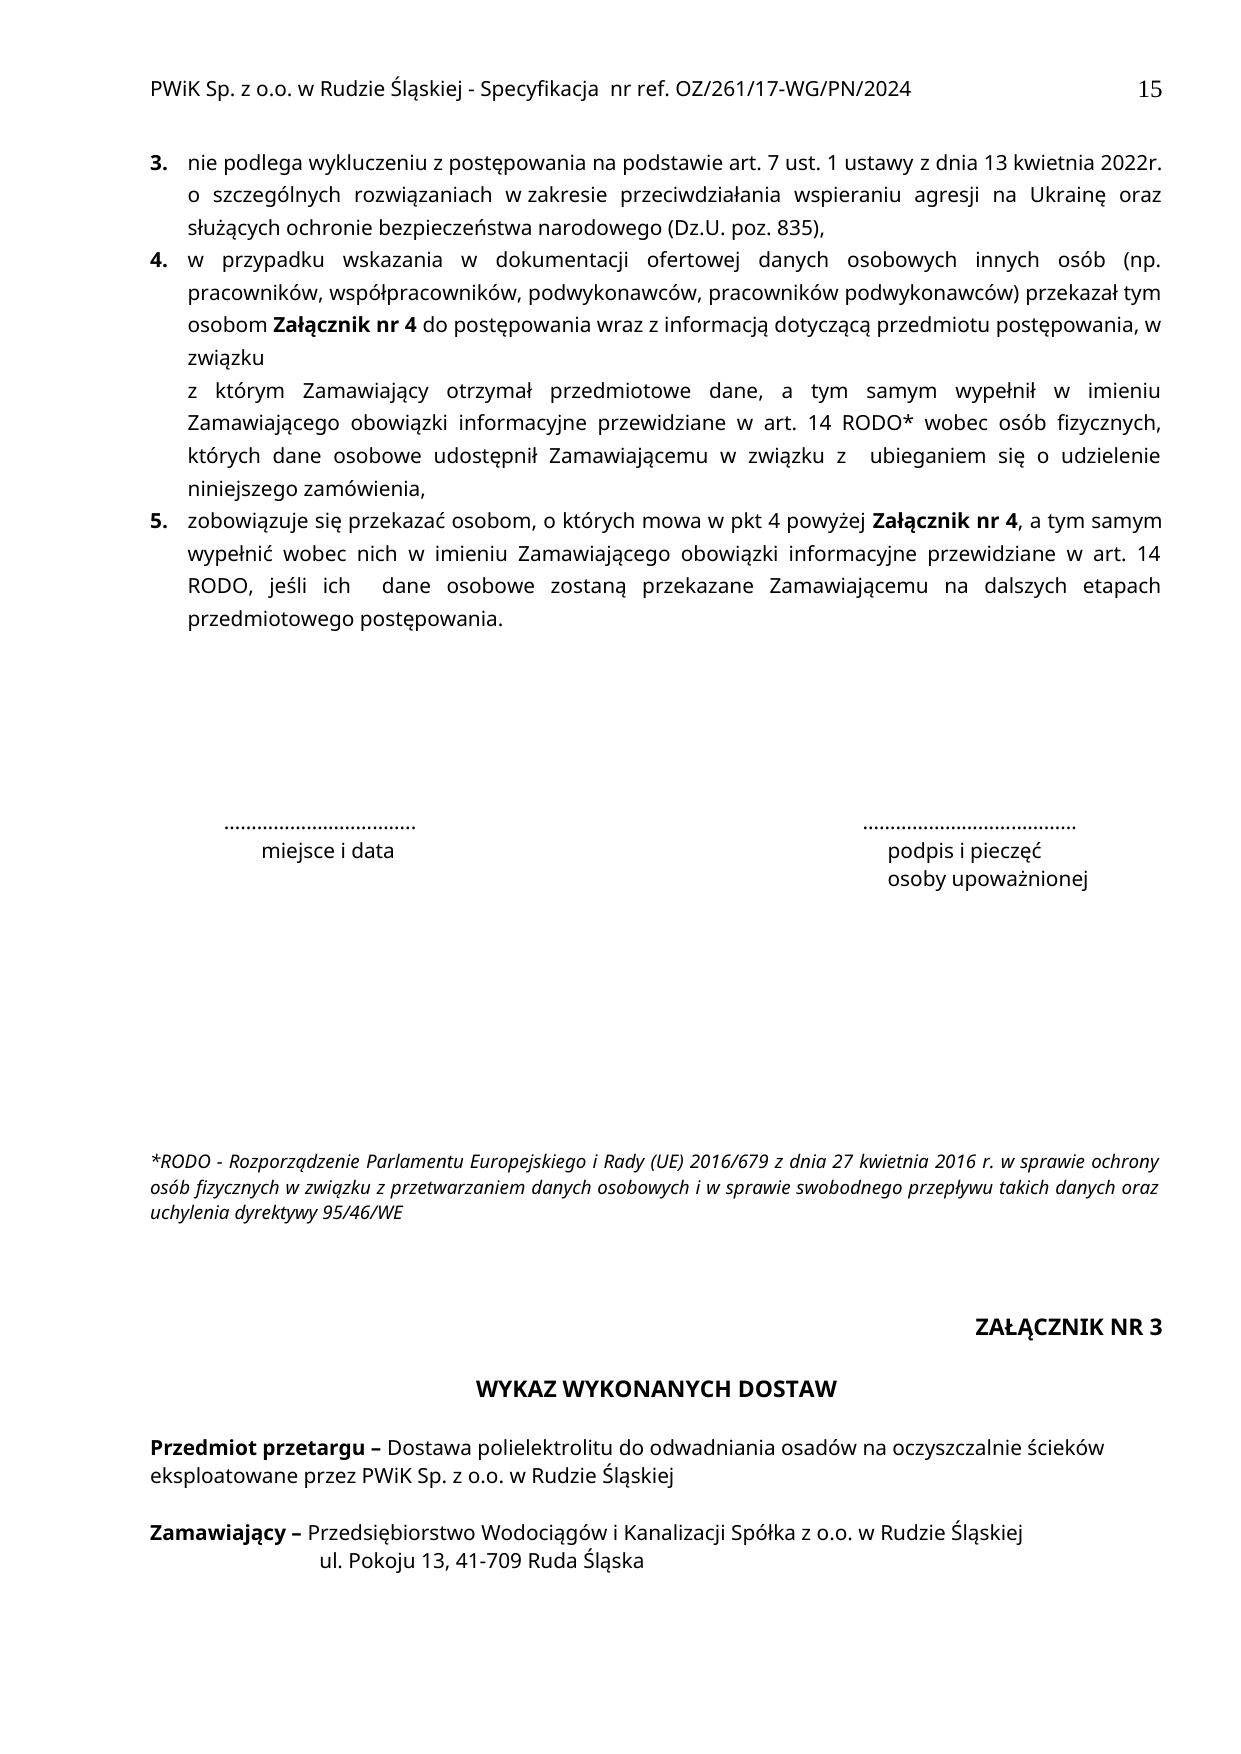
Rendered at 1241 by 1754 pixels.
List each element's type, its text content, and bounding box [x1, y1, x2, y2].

subtitle ZAŁĄCZNIK NR 3 [150, 1310, 1162, 1342]
list zobowiązuje się przekazać osobom, o których mowa w pkt 4 powyżej Załącznik nr 4, a tym samym wypełnić wobec nich w imieniu Zamawiającego obowiązki informacyjne przewidziane w art. 14 RODO, jeśli ich dane osobowe zostaną przekazane Zamawiającemu na dalszych etapach przedmiotowego postępowania. [150, 506, 1162, 632]
text ul. Pokoju 13, 41-709 Ruda Śląska [297, 1546, 1162, 1575]
text Zamawiający – Przedsiębiorstwo Wodociągów i Kanalizacji Spółka z o.o. w Rudzie Śląskiej [150, 1518, 1162, 1546]
subtitle WYKAZ WYKONANYCH DOSTAW [150, 1373, 1162, 1404]
list nie podlega wykluczeniu z postępowania na podstawie art. 7 ust. 1 ustawy z dnia 13 kwietnia 2022r. o szczególnych rozwiązaniach w zakresie przeciwdziałania wspieraniu agresji na Ukrainę oraz służących ochronie bezpieczeństwa narodowego (Dz.U. poz. 835), [150, 148, 1162, 241]
text osoby upoważnionej [851, 864, 1162, 893]
text Przedmiot przetargu – Dostawa polielektrolitu do odwadniania osadów na oczyszczalnie ścieków eksploatowane przez PWiK Sp. z o.o. w Rudzie Śląskiej [150, 1433, 1162, 1489]
text *RODO - Rozporządzenie Parlamentu Europejskiego i Rady (UE) 2016/679 z dnia 27 kwietnia 2016 r. w sprawie ochrony osób fizycznych w związku z przetwarzaniem danych osobowych i w sprawie swobodnego przepływu takich danych oraz uchylenia dyrektywy 95/46/WE [150, 1148, 1162, 1225]
text miejsce i data podpis i pieczęć [261, 836, 1162, 864]
list w przypadku wskazania w dokumentacji ofertowej danych osobowych innych osób (np. pracowników, współpracowników, podwykonawców, pracowników podwykonawców) przekazał tym osobom Załącznik nr 4 do postępowania wraz z informacją dotyczącą przedmiotu postępowania, w związku z którym Zamawiający otrzymał przedmiotowe dane, a tym samym wypełnił w imieniu Zamawiającego obowiązki informacyjne przewidziane w art. 14 RODO* wobec osób fizycznych, których dane osobowe udostępnił Zamawiającemu w związku z ubieganiem się o udzielenie niniejszego zamówienia, [150, 245, 1162, 502]
text …………………………….. ………………………………… [187, 807, 1162, 836]
